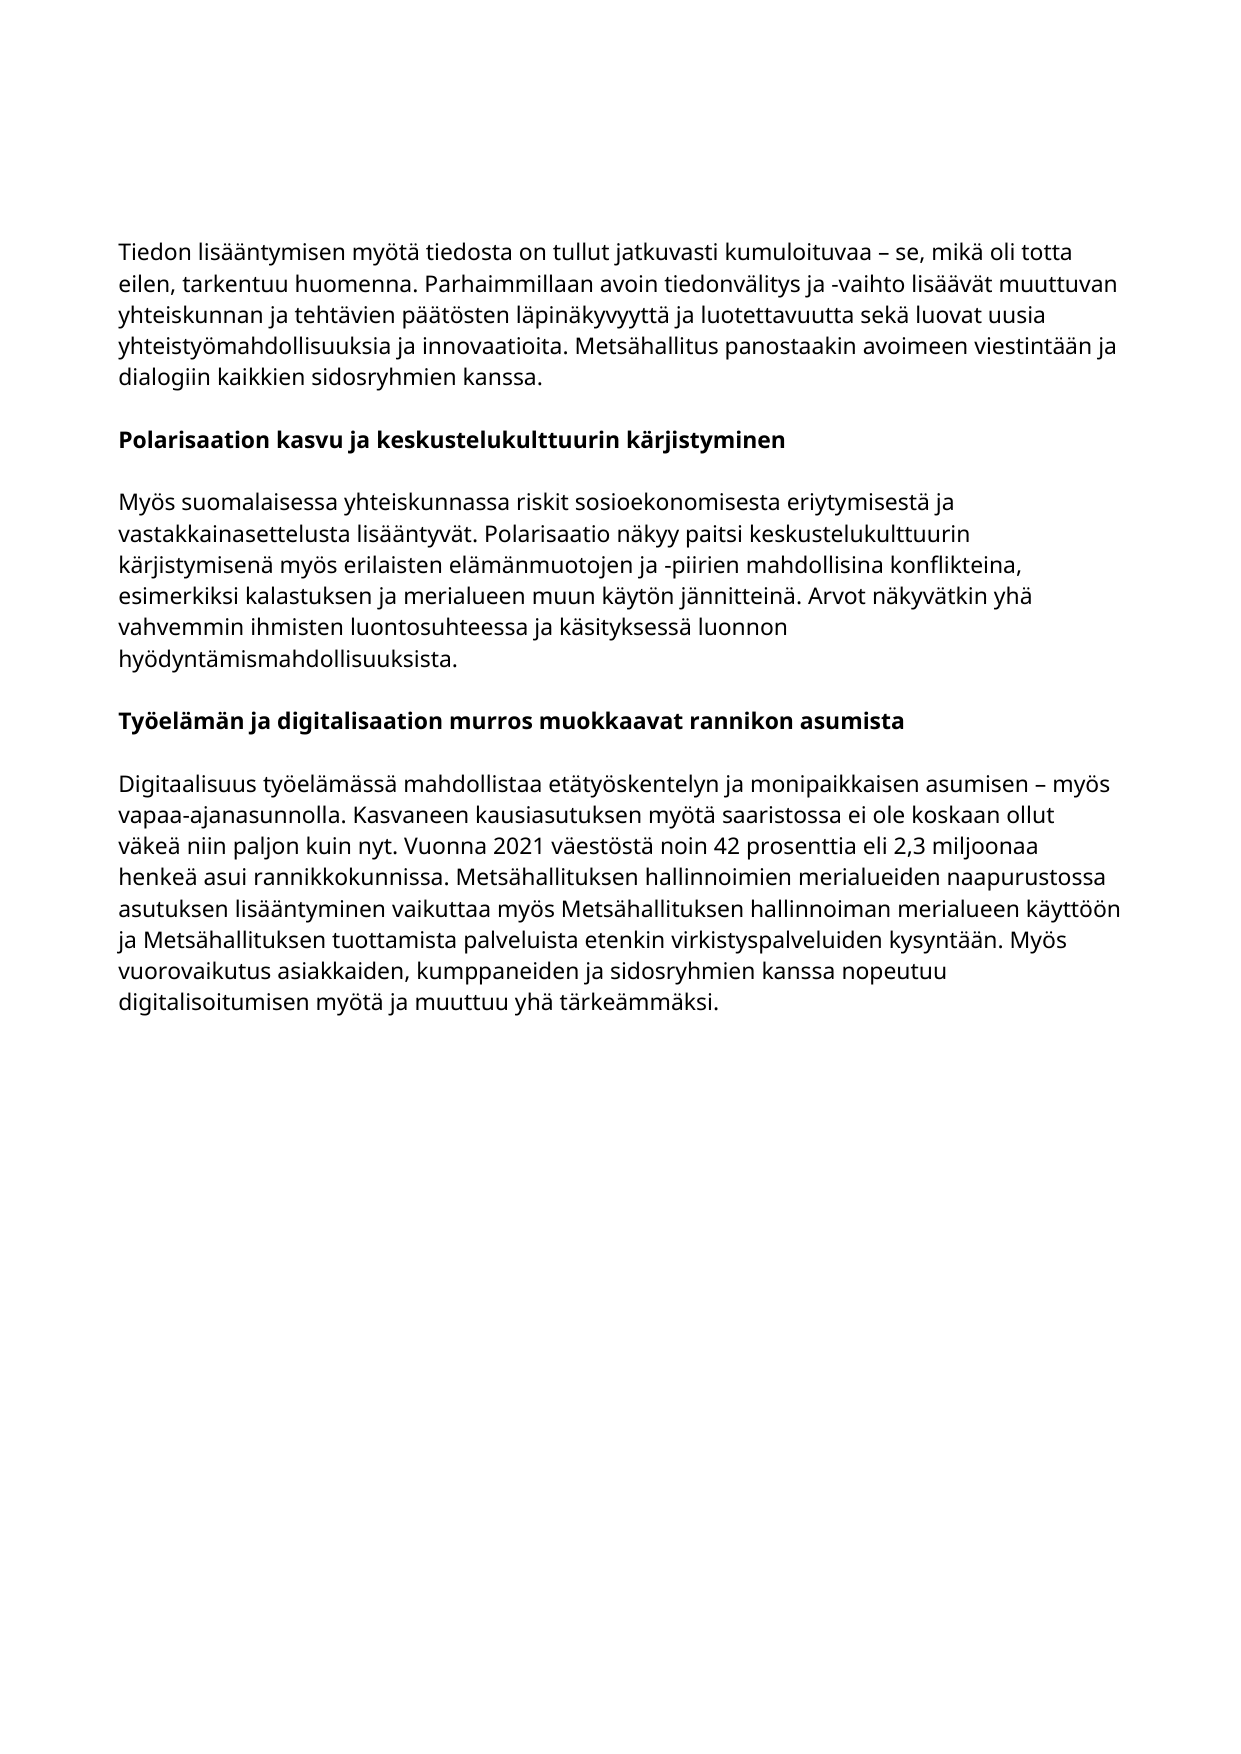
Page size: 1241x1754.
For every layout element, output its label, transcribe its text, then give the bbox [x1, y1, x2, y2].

text Tiedon lisääntymisen myötä tiedosta on tullut jatkuvasti kumuloituvaa – se, mikä oli totta eilen, tarkentuu huomenna. Parhaimmillaan avoin tiedonvälitys ja -vaihto lisäävät muuttuvan yhteiskunnan ja tehtävien päätösten läpinäkyvyyttä ja luotettavuutta sekä luovat uusia yhteistyömahdollisuuksia ja innovaatioita. Metsähallitus panostaakin avoimeen viestintään ja dialogiin kaikkien sidosryhmien kanssa. [118, 236, 1122, 392]
text Polarisaation kasvu ja keskustelukulttuurin kärjistyminen [118, 424, 1122, 455]
text Digitaalisuus työelämässä mahdollistaa etätyöskentelyn ja monipaikkaisen asumisen – myös vapaa-ajanasunnolla. Kasvaneen kausiasutuksen myötä saaristossa ei ole koskaan ollut väkeä niin paljon kuin nyt. Vuonna 2021 väestöstä noin 42 prosenttia eli 2,3 miljoonaa henkeä asui rannikkokunnissa. Metsähallituksen hallinnoimien merialueiden naapurustossa asutuksen lisääntyminen vaikuttaa myös Metsähallituksen hallinnoiman merialueen käyttöön ja Metsähallituksen tuottamista palveluista etenkin virkistyspalveluiden kysyntään. Myös vuorovaikutus asiakkaiden, kumppaneiden ja sidosryhmien kanssa nopeutuu digitalisoitumisen myötä ja muuttuu yhä tärkeämmäksi. [118, 767, 1122, 1017]
text Työelämän ja digitalisaation murros muokkaavat rannikon asumista [118, 705, 1122, 736]
text Myös suomalaisessa yhteiskunnassa riskit sosioekonomisesta eriytymisestä ja vastakkainasettelusta lisääntyvät. Polarisaatio näkyy paitsi keskustelukulttuurin kärjistymisenä myös erilaisten elämänmuotojen ja -piirien mahdollisina konflikteina, esimerkiksi kalastuksen ja merialueen muun käytön jännitteinä. Arvot näkyvätkin yhä vahvemmin ihmisten luontosuhteessa ja käsityksessä luonnon hyödyntämismahdollisuuksista. [118, 486, 1122, 674]
